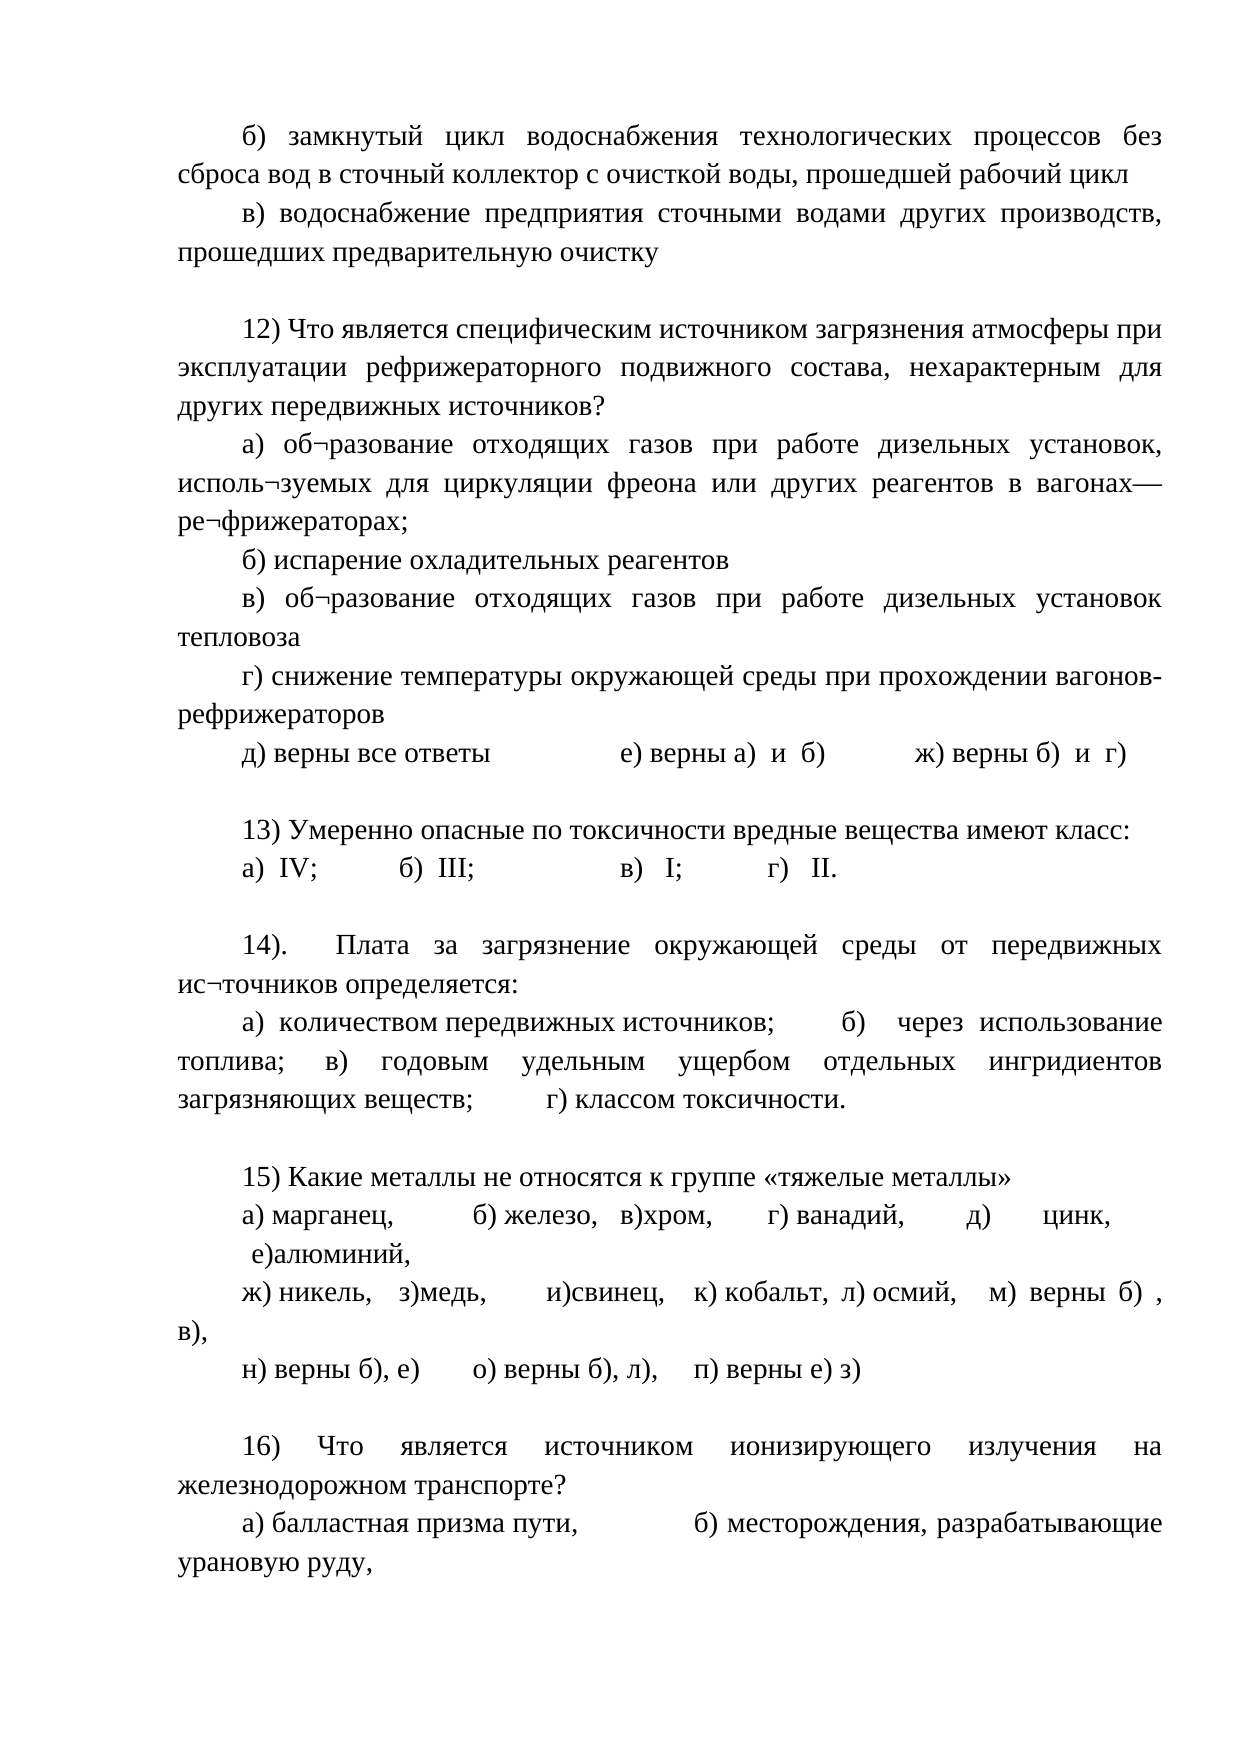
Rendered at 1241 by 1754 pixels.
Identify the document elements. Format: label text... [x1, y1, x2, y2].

text в) водоснабжение предприятия сточными водами других производств, прошедших предварительную очистку [177, 195, 1163, 267]
text б) замкнутый цикл водоснабжения технологических процессов без сброса вод в сточный коллектор с очисткой воды, прошедшей рабочий цикл [177, 118, 1163, 190]
text а) IV; б) III; в) I; г) II. [177, 850, 1163, 884]
text 13) Умеренно опасные по токсичности вредные вещества имеют класс: [177, 812, 1163, 845]
text а) марганец, б) железо, в)хром, г) ванадий, д) цинк, е)алюминий, [177, 1197, 1163, 1269]
text а) об¬разование отходящих газов при работе дизельных установок, исполь¬зуемых для циркуляции фреона или других реагентов в вагонах—ре¬фрижераторах; [177, 426, 1163, 537]
text б) испарение охладительных реагентов [177, 542, 1163, 576]
text д) верны все ответы е) верны а) и б) ж) верны б) и г) [177, 735, 1163, 768]
text ж) никель, з)медь, и)свинец, к) кобальт, л) осмий, м) верны б) , в), [177, 1274, 1163, 1346]
text а) балластная призма пути, б) месторождения, разрабатывающие урановую руду, [177, 1506, 1163, 1578]
text 12) Что является специфическим источником загрязнения атмосферы при эксплуатации рефрижераторного подвижного состава, нехарактерным для других передвижных источников? [177, 311, 1163, 421]
text а) количеством передвижных источников; б) через использование топлива; в) годовым удельным ущербом отдельных ингридиентов загрязняющих веществ; г) классом токсичности. [177, 1004, 1163, 1115]
text г) снижение температуры окружающей среды при прохождении вагонов-рефрижераторов [177, 658, 1163, 730]
text в) об¬разование отходящих газов при работе дизельных установок тепловоза [177, 581, 1163, 653]
text н) верны б), е) о) верны б), л), п) верны е) з) [177, 1351, 1163, 1385]
text 15) Какие металлы не относятся к группе «тяжелые металлы» [177, 1159, 1163, 1192]
text 14). Плата за загрязнение окружающей среды от передвижных ис¬точников определяется: [177, 927, 1163, 999]
text 16) Что является источником ионизирующего излучения на железнодорожном транспорте? [177, 1428, 1163, 1501]
